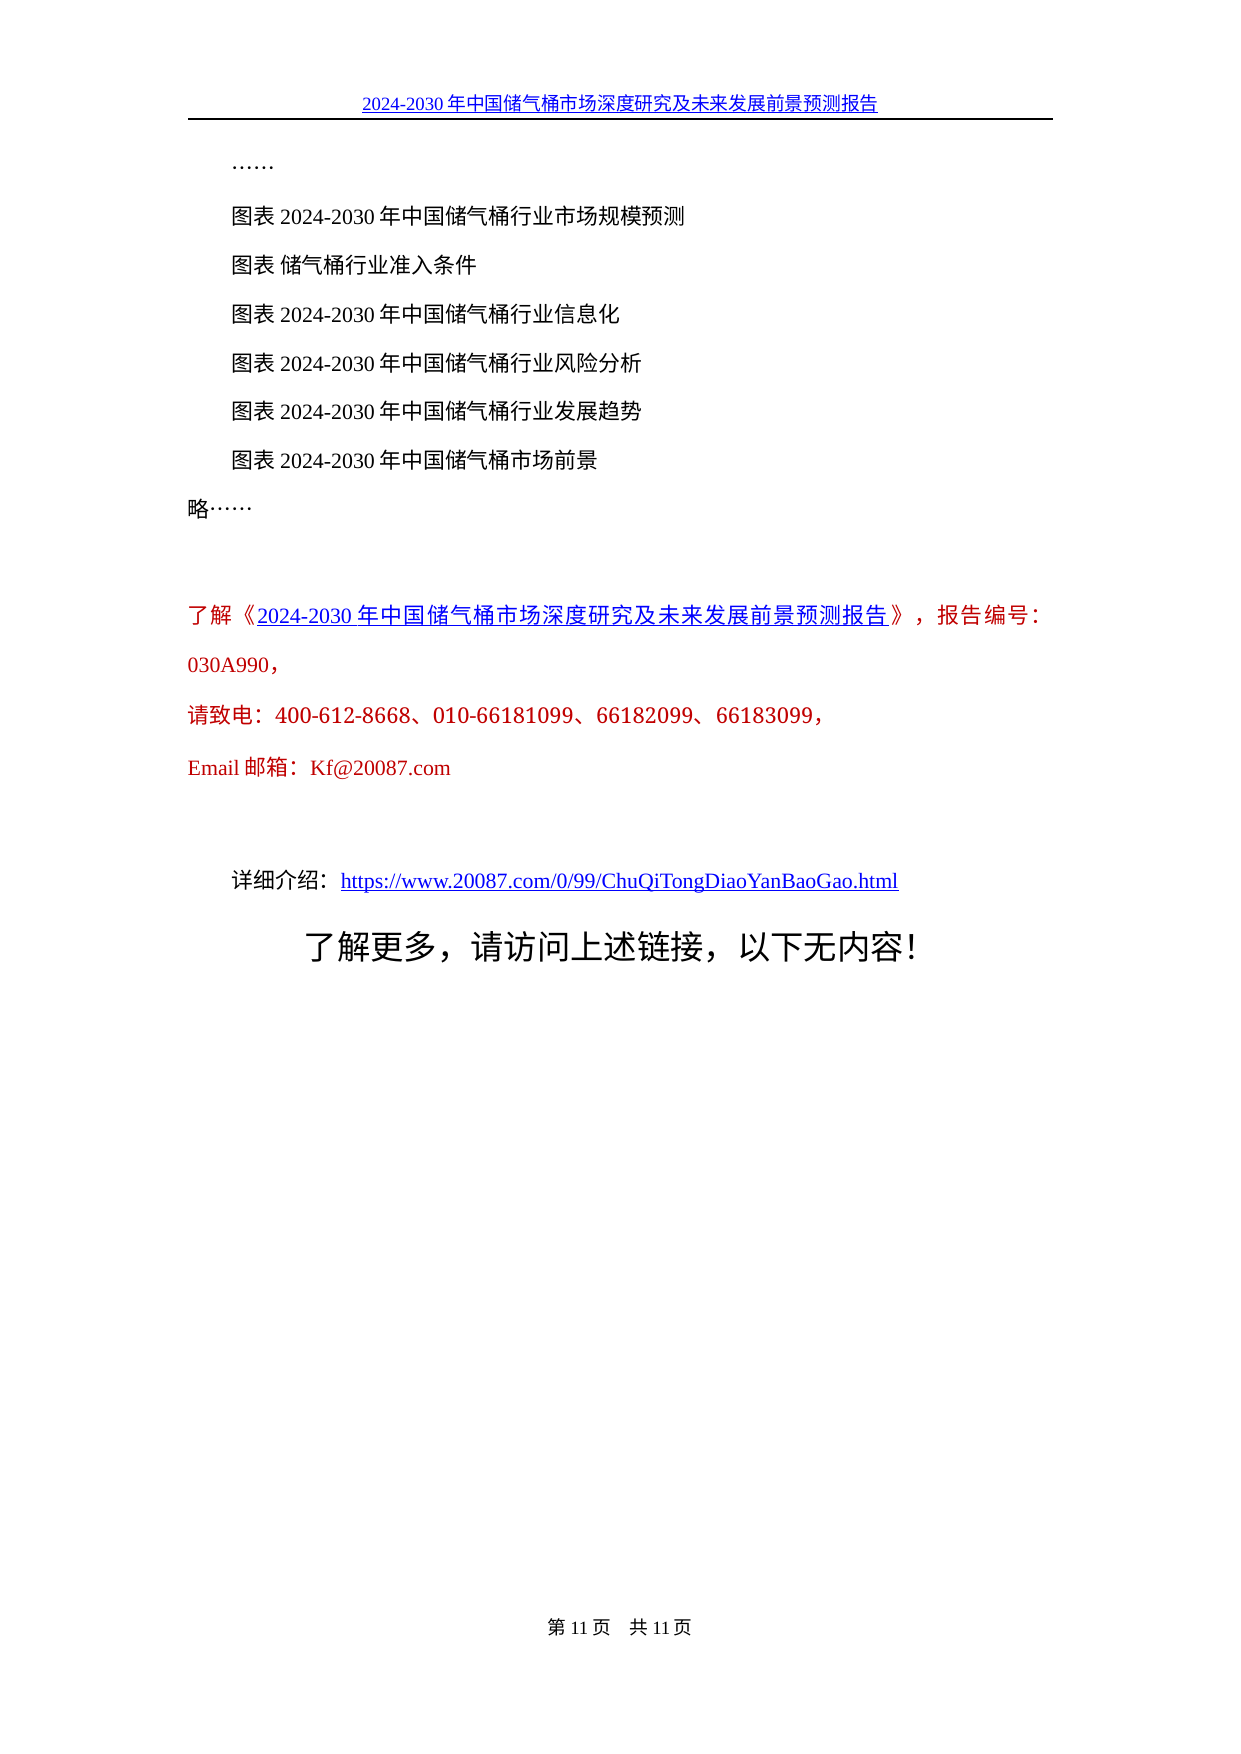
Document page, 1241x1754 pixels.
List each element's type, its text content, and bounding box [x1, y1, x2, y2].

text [187, 150, 1053, 524]
text Email邮箱：Kf@20087.com [187, 750, 1053, 782]
text 详细介绍：https://www.20087.com/0/99/ChuQiTongDiaoYanBaoGao.html [187, 863, 1053, 895]
text 请致电：400-612-8668、010-66181099、66182099、66183099， [187, 698, 1053, 731]
text 了解《2024-2030年中国储气桶市场深度研究及未来发展前景预测报告》，报告编号：030A990， [187, 598, 1053, 679]
title 了解更多，请访问上述链接，以下无内容！ [187, 913, 1053, 978]
